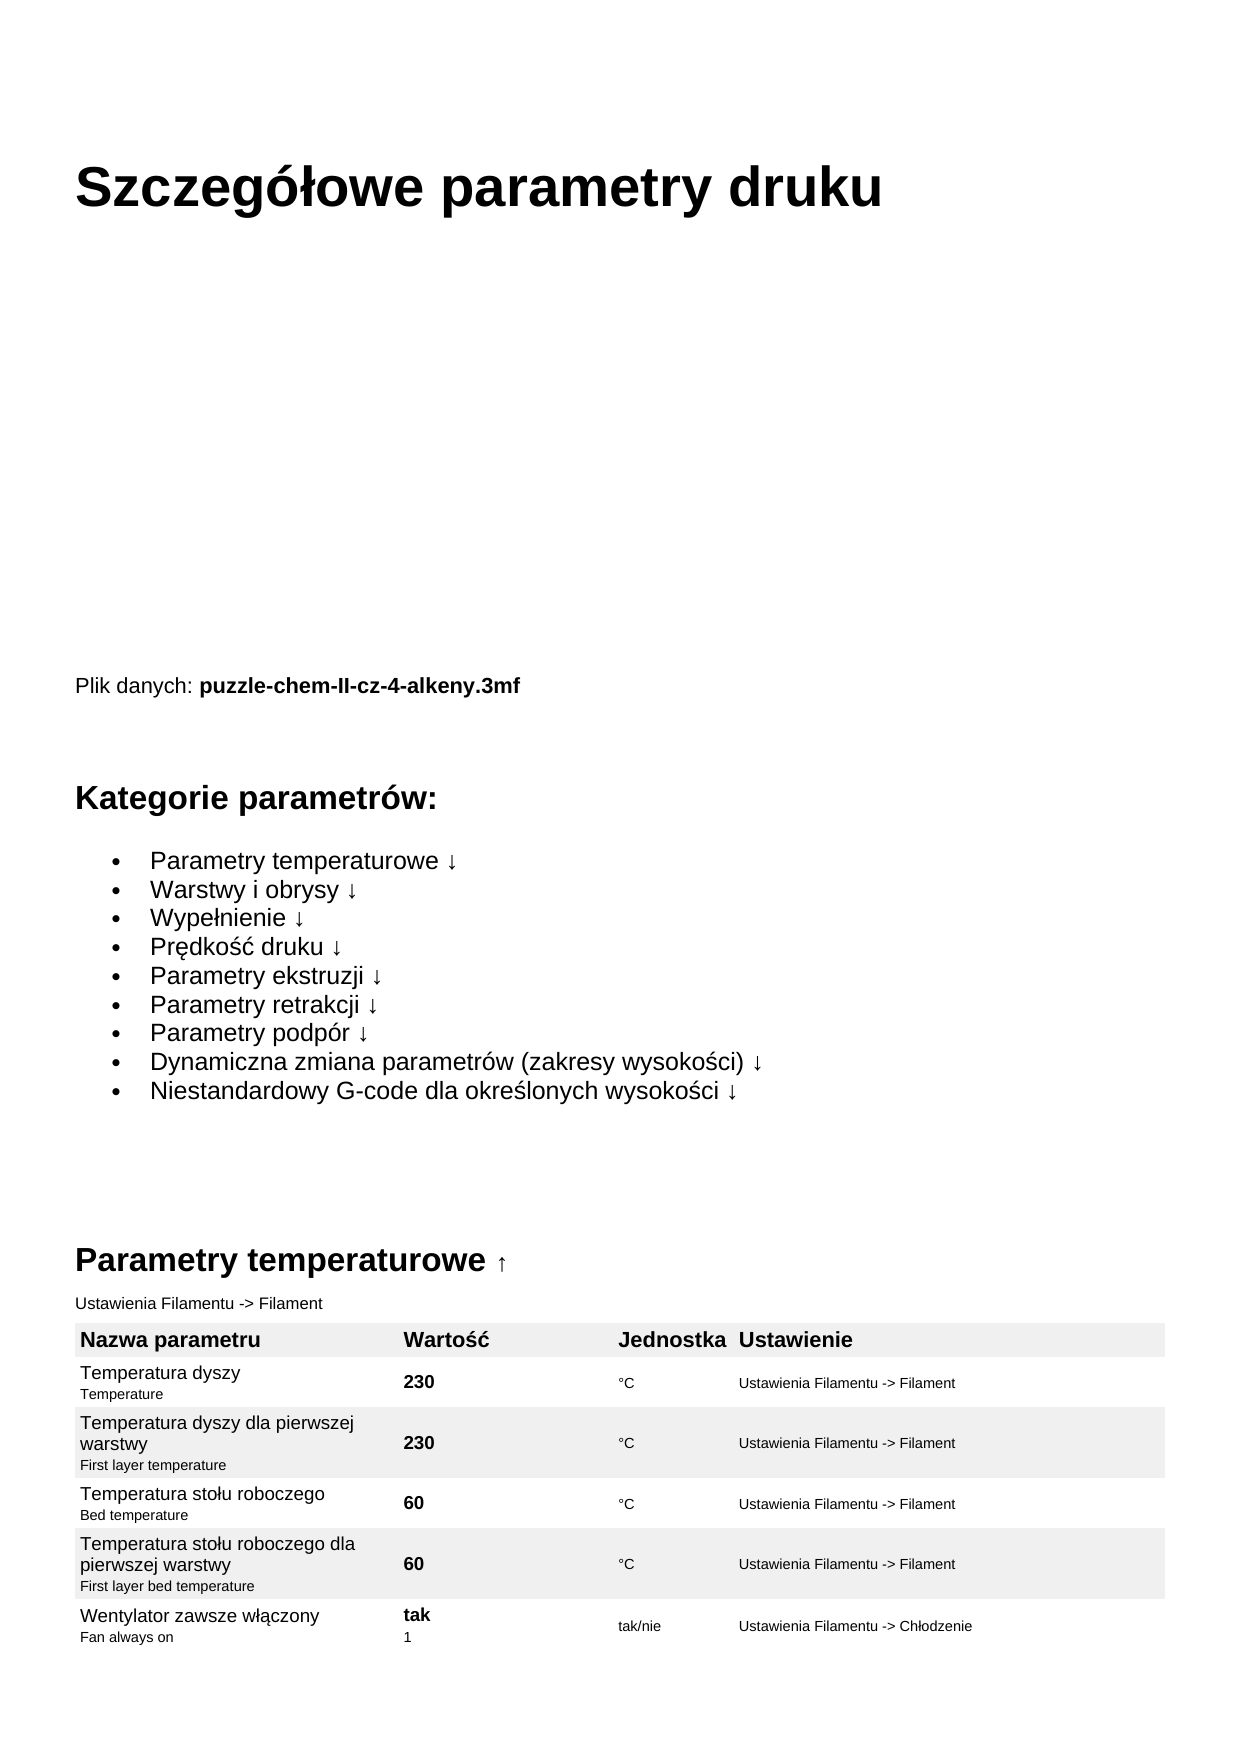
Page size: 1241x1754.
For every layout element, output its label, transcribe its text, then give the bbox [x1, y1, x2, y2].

table_cell Wentylator zawsze włączony Fan always on [75, 1599, 399, 1652]
table_cell 60 [399, 1528, 613, 1599]
table_cell °C [613, 1357, 734, 1407]
table_cell 230 [399, 1357, 613, 1407]
list Parametry retrakcji ↓ [112, 990, 1165, 1018]
table_cell tak/nie [613, 1599, 734, 1652]
subtitle Szczegółowe parametry druku [75, 153, 1165, 218]
table_cell Ustawienia Filamentu -> Filament [734, 1478, 1165, 1528]
table_cell Ustawienia Filamentu -> Filament [734, 1528, 1165, 1599]
table_cell 60 [399, 1478, 613, 1528]
table_cell Ustawienia Filamentu -> Filament [734, 1357, 1165, 1407]
list Wypełnienie ↓ [112, 903, 1165, 932]
table_header Wartość [399, 1323, 613, 1357]
list Niestandardowy G-code dla określonych wysokości ↓ [112, 1076, 1165, 1105]
table_cell Temperatura stołu roboczego dla pierwszej warstwy First layer bed temperature [75, 1528, 399, 1599]
text Plik danych: puzzle-chem-II-cz-4-alkeny.3mf [75, 672, 1165, 698]
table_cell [734, 1599, 1165, 1652]
list Parametry ekstruzji ↓ [112, 961, 1165, 990]
table_cell Temperatura dyszy dla pierwszej warstwy First layer temperature [75, 1407, 399, 1478]
table_header Ustawienie [734, 1323, 1165, 1357]
list Parametry podpór ↓ [112, 1018, 1165, 1047]
table_cell Ustawienia Filamentu -> Filament [734, 1407, 1165, 1478]
table_cell °C [613, 1478, 734, 1528]
table_cell tak 1 [399, 1599, 613, 1652]
table_cell Temperatura dyszy Temperature [75, 1357, 399, 1407]
table_cell °C [613, 1407, 734, 1478]
table_cell Temperatura stołu roboczego Bed temperature [75, 1478, 399, 1528]
list Prędkość druku ↓ [112, 932, 1165, 961]
list Parametry temperaturowe ↓ [112, 846, 1165, 875]
subtitle Parametry temperaturowe ↑ [75, 1240, 1165, 1278]
table_header Jednostka [613, 1323, 734, 1357]
list Dynamiczna zmiana parametrów (zakresy wysokości) ↓ [112, 1047, 1165, 1076]
table_cell °C [613, 1528, 734, 1599]
text Ustawienia Filamentu -> Filament [75, 1294, 1165, 1313]
table_cell 230 [399, 1407, 613, 1478]
table_header Nazwa parametru [75, 1323, 399, 1357]
subtitle Kategorie parametrów: [75, 778, 1165, 817]
list Warstwy i obrysy ↓ [112, 875, 1165, 903]
